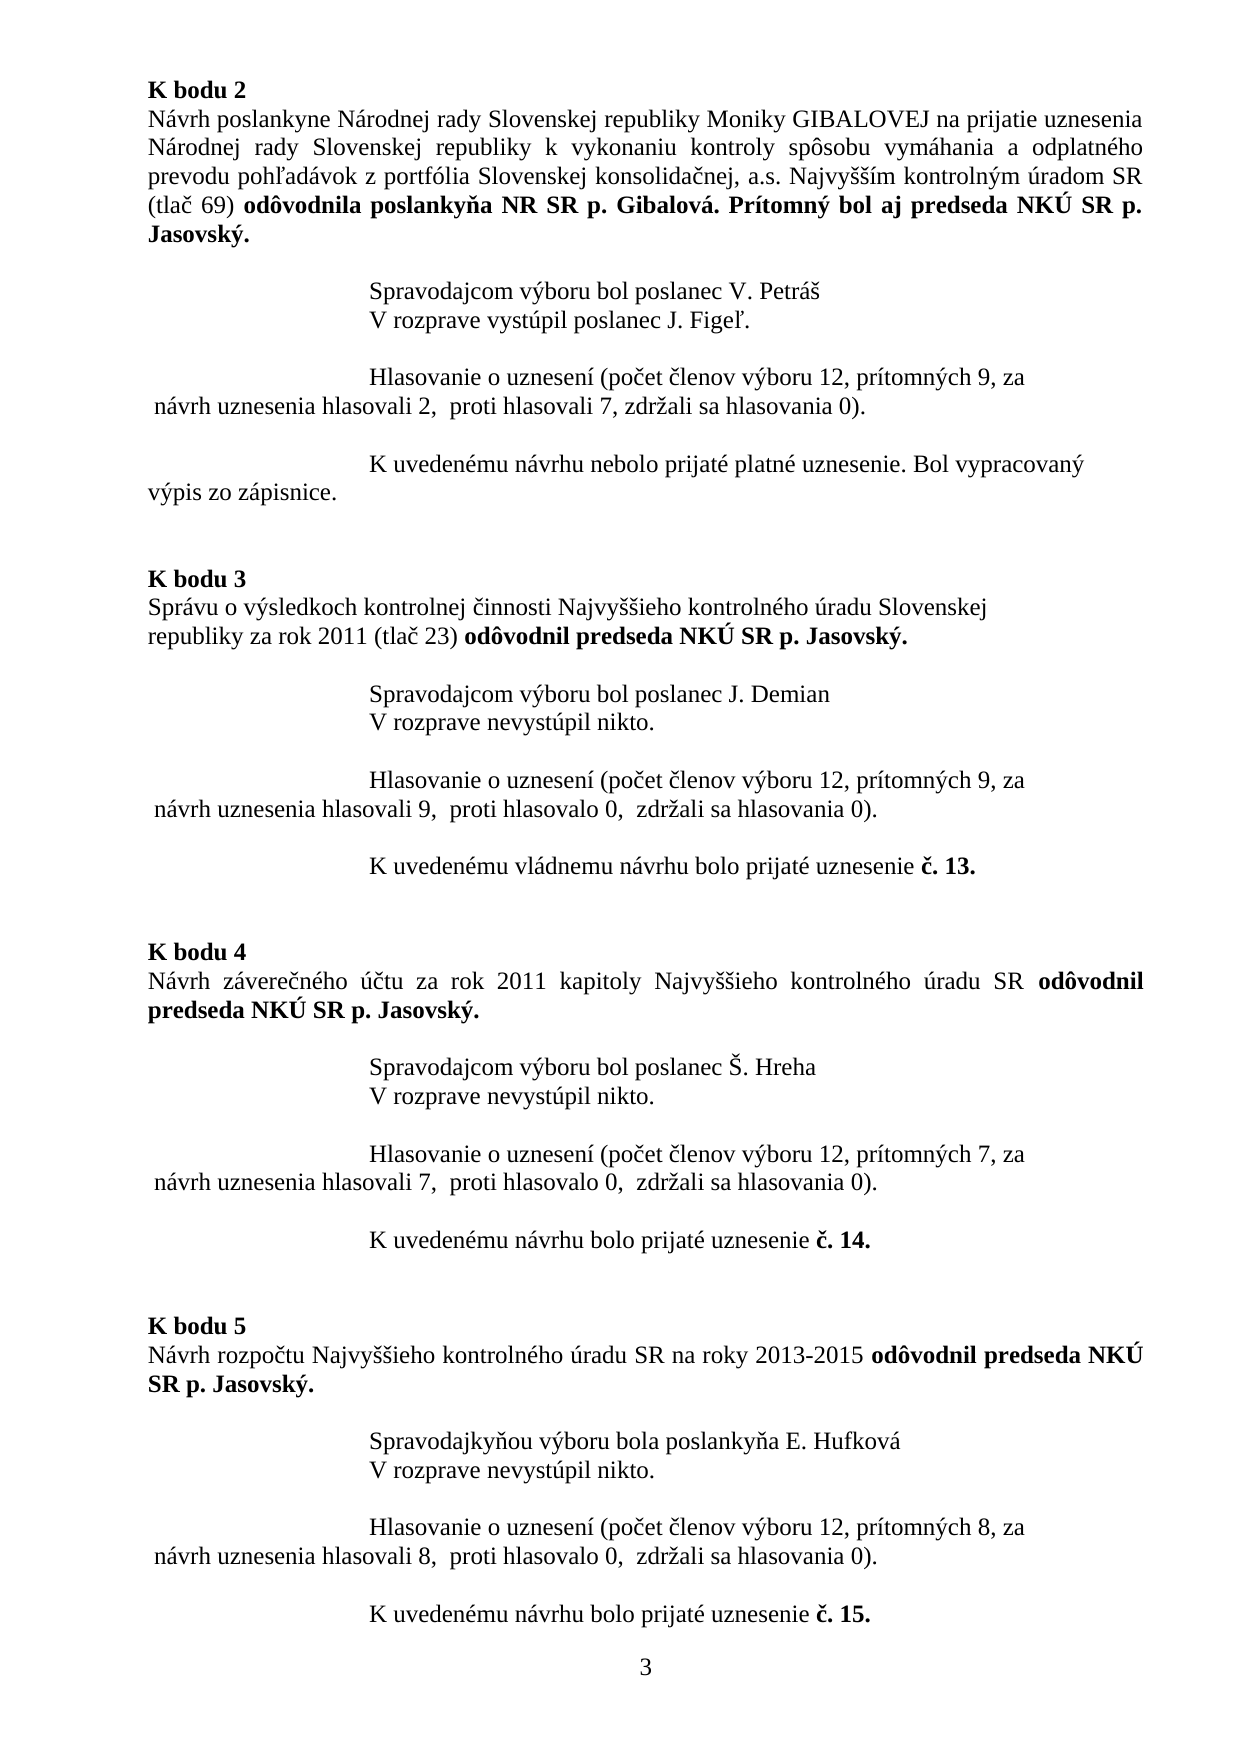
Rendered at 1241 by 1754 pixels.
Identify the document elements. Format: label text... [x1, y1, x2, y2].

text K uvedenému návrhu nebolo prijaté platné uznesenie. Bol vypracovaný [295, 449, 1144, 477]
text návrh uznesenia hlasovali 7, proti hlasovalo 0, zdržali sa hlasovania 0). [148, 1167, 1144, 1196]
text Hlasovanie o uznesení (počet členov výboru 12, prítomných 7, za [295, 1139, 1144, 1167]
text návrh uznesenia hlasovali 9, proti hlasovalo 0, zdržali sa hlasovania 0). [148, 794, 1144, 822]
text Návrh záverečného účtu za rok 2011 kapitoly Najvyššieho kontrolného úradu SR odôvodnil predseda NKÚ SR p. Jasovský. [148, 966, 1144, 1024]
text Hlasovanie o uznesení (počet členov výboru 12, prítomných 8, za [295, 1512, 1144, 1541]
text K bodu 2 [148, 75, 1144, 104]
text Spravodajcom výboru bol poslanec V. Petráš [333, 276, 1144, 305]
text Spravodajcom výboru bol poslanec J. Demian [333, 679, 1144, 707]
text Návrh rozpočtu Najvyššieho kontrolného úradu SR na roky 2013-2015 odôvodnil predseda NKÚ SR p. Jasovský. [148, 1340, 1144, 1397]
text návrh uznesenia hlasovali 2, proti hlasovali 7, zdržali sa hlasovania 0). [148, 391, 1144, 420]
text návrh uznesenia hlasovali 8, proti hlasovalo 0, zdržali sa hlasovania 0). [148, 1541, 1144, 1570]
text K uvedenému návrhu bolo prijaté uznesenie č. 14. [295, 1225, 1144, 1254]
text V rozprave nevystúpil nikto. [295, 1455, 1144, 1484]
text republiky za rok 2011 (tlač 23) odôvodnil predseda NKÚ SR p. Jasovský. [148, 621, 1144, 650]
text K bodu 4 [148, 937, 1144, 966]
text K uvedenému vládnemu návrhu bolo prijaté uznesenie č. 13. [295, 851, 1144, 880]
text V rozprave nevystúpil nikto. [295, 707, 1144, 736]
text výpis zo zápisnice. [148, 477, 1144, 506]
text Hlasovanie o uznesení (počet členov výboru 12, prítomných 9, za [295, 765, 1144, 794]
text V rozprave nevystúpil nikto. [295, 1081, 1144, 1110]
text V rozprave vystúpil poslanec J. Figeľ. [295, 305, 1144, 334]
text Návrh poslankyne Národnej rady Slovenskej republiky Moniky GIBALOVEJ na prijatie uznesenia Národnej rady Slovenskej republiky k vykonaniu kontroly spôsobu vymáhania a odplatného prevodu pohľadávok z portfólia Slovenskej konsolidačnej, a.s. Najvyšším kontrolným úradom SR (tlač 69) odôvodnila poslankyňa NR SR p. Gibalová. Prítomný bol aj predseda NKÚ SR p. Jasovský. [148, 104, 1144, 247]
text Správu o výsledkoch kontrolnej činnosti Najvyššieho kontrolného úradu Slovenskej [148, 592, 1144, 621]
text Spravodajcom výboru bol poslanec Š. Hreha [333, 1052, 1144, 1081]
text Spravodajkyňou výboru bola poslankyňa E. Hufková [333, 1426, 1144, 1455]
text K bodu 3 [148, 564, 1144, 592]
text Hlasovanie o uznesení (počet členov výboru 12, prítomných 9, za [295, 362, 1144, 391]
text K bodu 5 [148, 1311, 1144, 1340]
text K uvedenému návrhu bolo prijaté uznesenie č. 15. [295, 1599, 1144, 1627]
